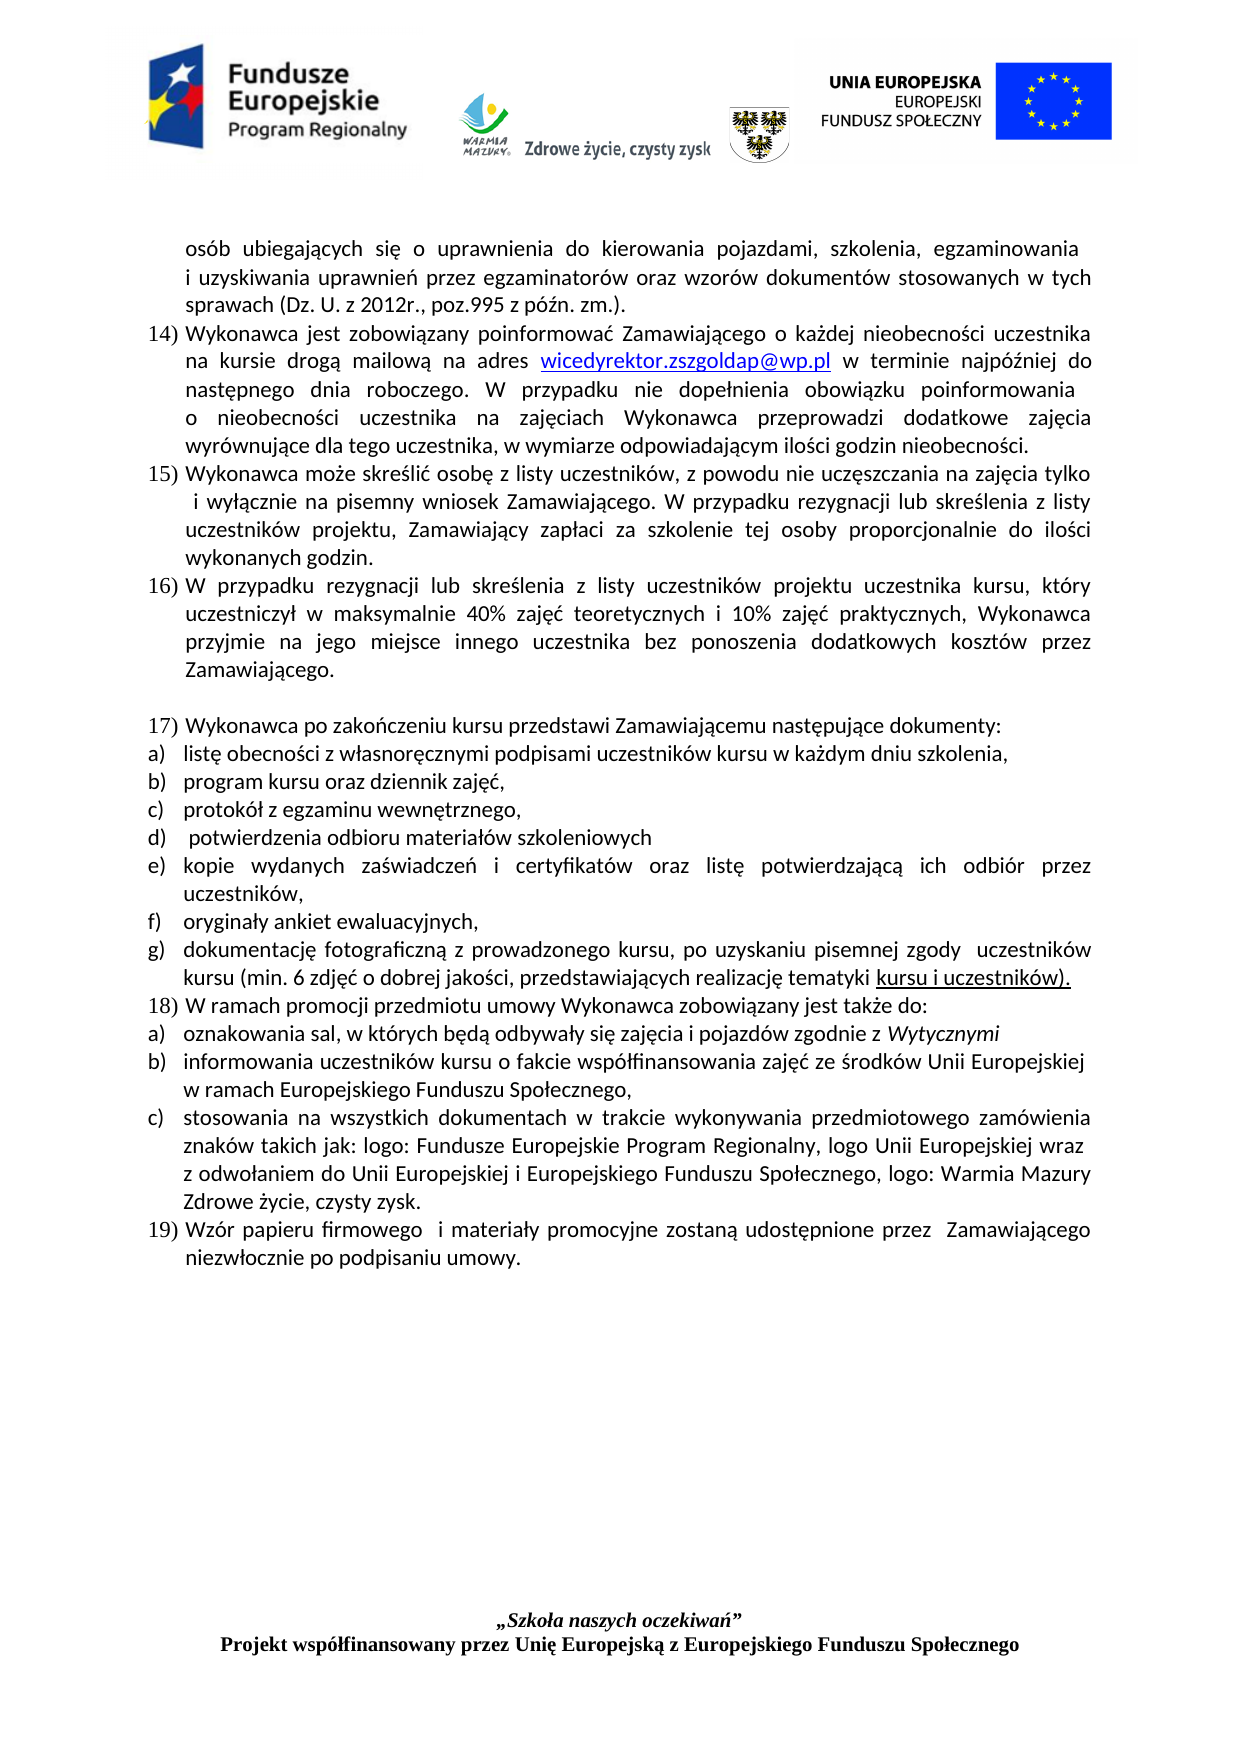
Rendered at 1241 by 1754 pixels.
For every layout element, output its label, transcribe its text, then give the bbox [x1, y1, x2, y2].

list informowania uczestników kursu o fakcie współfinansowania zajęć ze środków Unii Europejskiej w ramach Europejskiego Funduszu Społecznego, [148, 1047, 1093, 1103]
list dokumentację fotograficzną z prowadzonego kursu, po uzyskaniu pisemnej zgody uczestników kursu (min. 6 zdjęć o dobrej jakości, przedstawiających realizację tematyki kursu i uczestników). [148, 935, 1093, 991]
picture [105, 26, 433, 180]
list Wykonawca jest zobowiązany poinformować Zamawiającego o każdej nieobecności uczestnika na kursie drogą mailową na adres wicedyrektor.zszgoldap@wp.pl w terminie najpóźniej do następnego dnia roboczego. W przypadku nie dopełnienia obowiązku poinformowania o nieobecności uczestnika na zajęciach Wykonawca przeprowadzi dodatkowe zajęcia wyrównujące dla tego uczestnika, w wymiarze odpowiadającym ilości godzin nieobecności. [148, 319, 1093, 459]
picture [794, 38, 1138, 164]
picture [729, 107, 790, 163]
list program kursu oraz dziennik zajęć, [148, 767, 1093, 795]
list oznakowania sal, w których będą odbywały się zajęcia i pojazdów zgodnie z Wytycznymi [148, 1019, 1093, 1047]
list Wzór papieru firmowego i materiały promocyjne zostaną udostępnione przez Zamawiającego niezwłocznie po podpisaniu umowy. [148, 1215, 1093, 1271]
list Wykonawca może skreślić osobę z listy uczestników, z powodu nie uczęszczania na zajęcia tylko i wyłącznie na pisemny wniosek Zamawiającego. W przypadku rezygnacji lub skreślenia z listy uczestników projektu, Zamawiający zapłaci za szkolenie tej osoby proporcjonalnie do ilości wykonanych godzin. [148, 459, 1093, 571]
list listę obecności z własnoręcznymi podpisami uczestników kursu w każdym dniu szkolenia, [148, 739, 1093, 767]
list W ramach promocji przedmiotu umowy Wykonawca zobowiązany jest także do: [148, 991, 1093, 1019]
picture [443, 89, 725, 163]
list kopie wydanych zaświadczeń i certyfikatów oraz listę potwierdzającą ich odbiór przez uczestników, [148, 851, 1093, 907]
list stosowania na wszystkich dokumentach w trakcie wykonywania przedmiotowego zamówienia znaków takich jak: logo: Fundusze Europejskie Program Regionalny, logo Unii Europejskiej wraz z odwołaniem do Unii Europejskiej i Europejskiego Funduszu Społecznego, logo: Warmia Mazury Zdrowe życie, czysty zysk. [148, 1103, 1093, 1215]
list Wykonawca po zakończeniu kursu przedstawi Zamawiającemu następujące dokumenty: [148, 711, 1093, 739]
list protokół z egzaminu wewnętrznego, [148, 795, 1093, 823]
list potwierdzenia odbioru materiałów szkoleniowych [148, 823, 1093, 851]
list W przypadku rezygnacji lub skreślenia z listy uczestników projektu uczestnika kursu, który uczestniczył w maksymalnie 40% zajęć teoretycznych i 10% zajęć praktycznych, Wykonawca przyjmie na jego miejsce innego uczestnika bez ponoszenia dodatkowych kosztów przez Zamawiającego. [148, 571, 1093, 683]
list oryginały ankiet ewaluacyjnych, [148, 907, 1093, 935]
